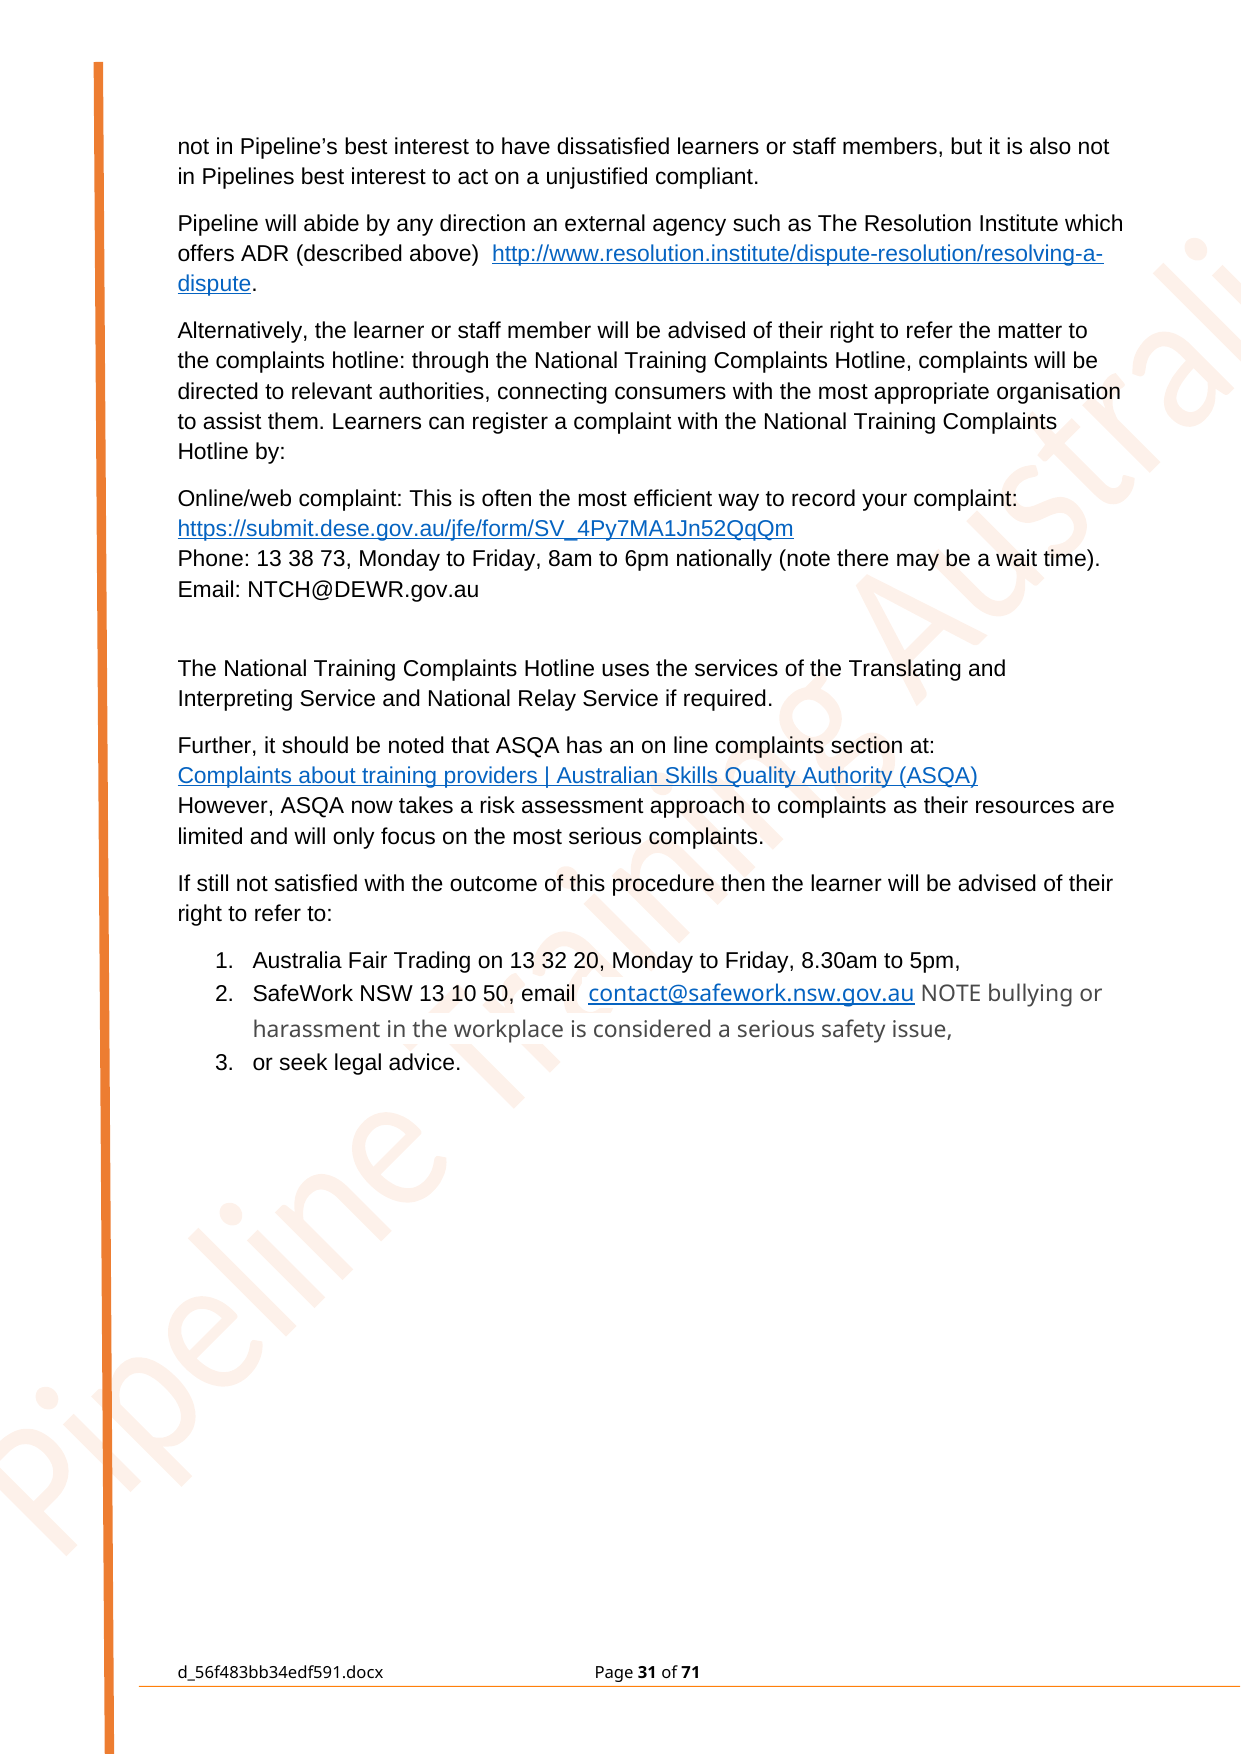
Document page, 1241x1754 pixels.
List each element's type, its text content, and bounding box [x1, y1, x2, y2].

list SafeWork NSW 13 10 50, email contact@safework.nsw.gov.au NOTE bullying or harassment in the workplace is considered a serious safety issue, [215, 977, 1124, 1044]
list Australia Fair Trading on 13 32 20, Monday to Friday, 8.30am to 5pm, [215, 947, 1124, 973]
text Further, it should be noted that ASQA has an on line complaints section at: Complaints about training providers | Australian Skills Quality Authority (ASQA) However, ASQA now takes a risk assessment approach to complaints as their resources are limited and will only focus on the most serious complaints. [177, 732, 1124, 849]
text If still not satisfied with the outcome of this procedure then the learner will be advised of their right to refer to: [177, 869, 1124, 926]
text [177, 133, 1124, 189]
text Alternatively, the learner or staff member will be advised of their right to refer the matter to the complaints hotline: through the National Training Complaints Hotline, complaints will be directed to relevant authorities, connecting consumers with the most appropriate organisation to assist them. Learners can register a complaint with the National Training Complaints Hotline by: [177, 317, 1124, 464]
text Pipeline will abide by any direction an external agency such as The Resolution Institute which offers ADR (described above) http://www.resolution.institute/dispute-resolution/resolving-a-dispute. [177, 210, 1124, 297]
text The National Training Complaints Hotline uses the services of the Translating and Interpreting Service and National Relay Service if required. [177, 655, 1124, 712]
list or seek legal advice. [215, 1049, 1124, 1075]
text Online/web complaint: This is often the most efficient way to record your complaint: https://submit.dese.gov.au/jfe/form/SV_4Py7MA1Jn52QqQm Phone: 13 38 73, Monday to Friday, 8am to 6pm nationally (note there may be a wait time). Email: NTCH@DEWR.gov.au [177, 485, 1124, 634]
